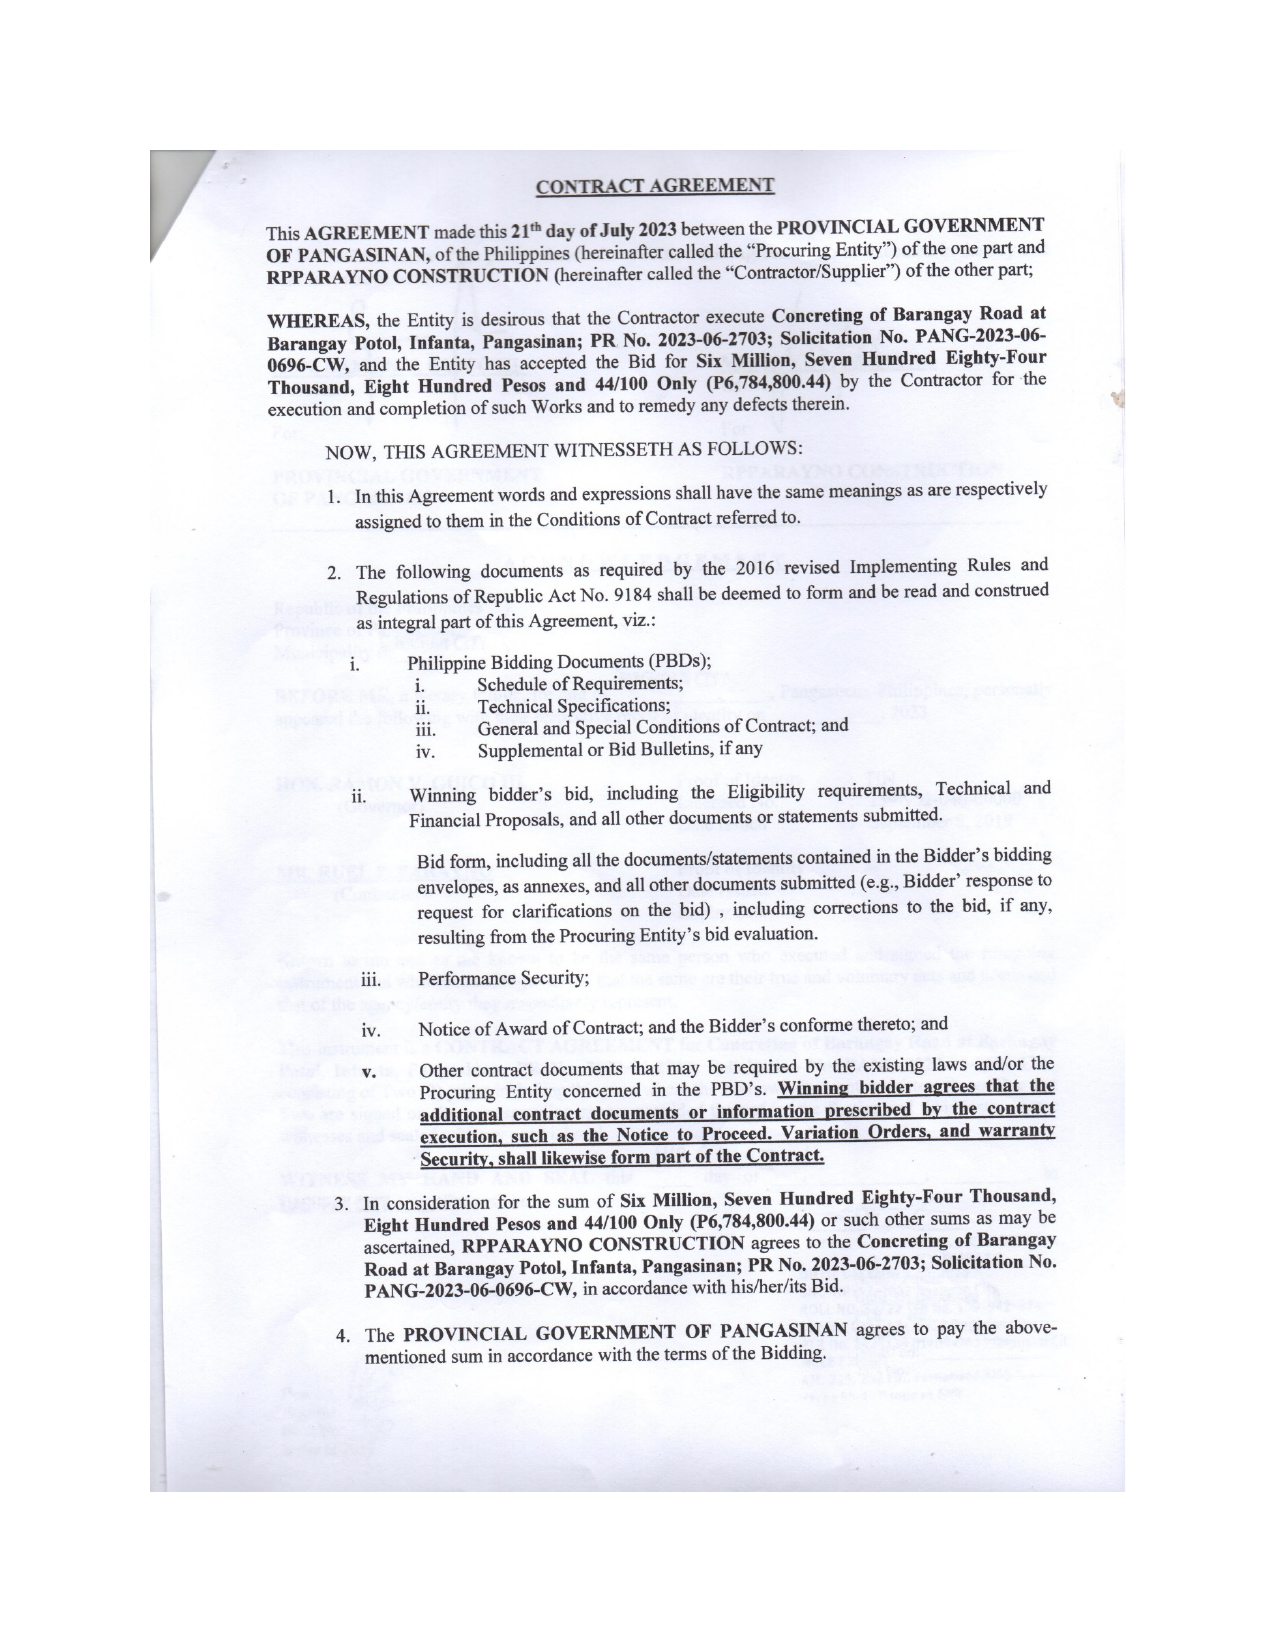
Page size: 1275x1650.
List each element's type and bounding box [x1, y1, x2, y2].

picture [150, 150, 1125, 1492]
